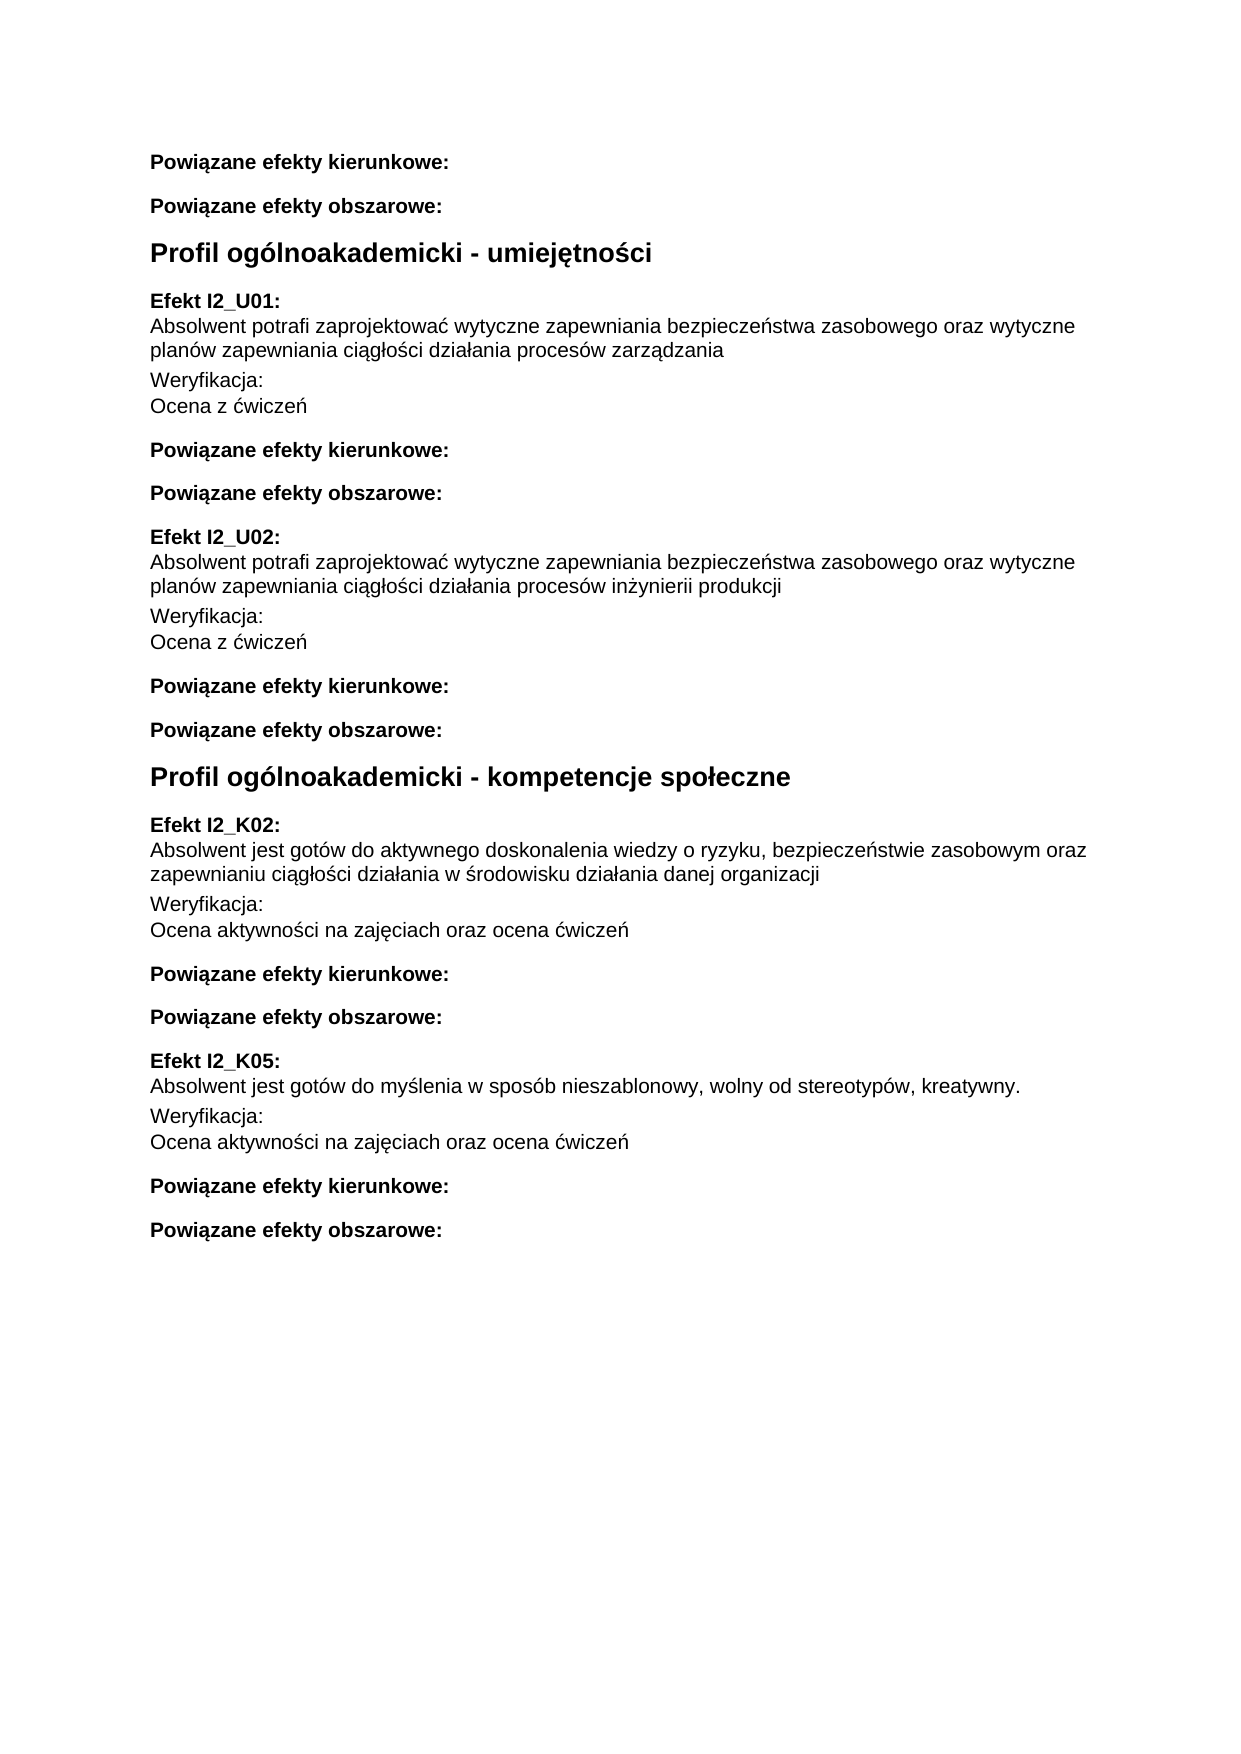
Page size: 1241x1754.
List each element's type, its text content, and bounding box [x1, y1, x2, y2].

text Ocena z ćwiczeń [150, 394, 1090, 418]
text Powiązane efekty kierunkowe: [150, 1174, 1090, 1198]
text Weryfikacja: [150, 368, 1090, 392]
text Weryfikacja: [150, 892, 1090, 916]
text Powiązane efekty obszarowe: [150, 1005, 1090, 1029]
text Powiązane efekty kierunkowe: [150, 150, 1090, 174]
text Ocena aktywności na zajęciach oraz ocena ćwiczeń [150, 918, 1090, 942]
text Efekt I2_K02: [150, 812, 1090, 836]
text Absolwent potrafi zaprojektować wytyczne zapewniania bezpieczeństwa zasobowego oraz wytyczne planów zapewniania ciągłości działania procesów inżynierii produkcji [150, 550, 1090, 598]
text Absolwent potrafi zaprojektować wytyczne zapewniania bezpieczeństwa zasobowego oraz wytyczne planów zapewniania ciągłości działania procesów zarządzania [150, 313, 1090, 361]
subtitle Profil ogólnoakademicki - kompetencje społeczne [150, 761, 1090, 793]
text Absolwent jest gotów do myślenia w sposób nieszablonowy, wolny od stereotypów, kreatywny. [150, 1074, 1090, 1098]
text Efekt I2_K05: [150, 1049, 1090, 1073]
text Weryfikacja: [150, 604, 1090, 628]
text Efekt I2_U02: [150, 525, 1090, 549]
text Powiązane efekty kierunkowe: [150, 961, 1090, 985]
text Powiązane efekty obszarowe: [150, 481, 1090, 505]
text Efekt I2_U01: [150, 288, 1090, 312]
text Powiązane efekty obszarowe: [150, 194, 1090, 218]
text Weryfikacja: [150, 1104, 1090, 1128]
text Ocena aktywności na zajęciach oraz ocena ćwiczeń [150, 1130, 1090, 1154]
text Powiązane efekty kierunkowe: [150, 437, 1090, 461]
text Powiązane efekty obszarowe: [150, 718, 1090, 742]
text Powiązane efekty kierunkowe: [150, 674, 1090, 698]
text Ocena z ćwiczeń [150, 630, 1090, 654]
subtitle Profil ogólnoakademicki - umiejętności [150, 237, 1090, 269]
text Absolwent jest gotów do aktywnego doskonalenia wiedzy o ryzyku, bezpieczeństwie zasobowym oraz zapewnianiu ciągłości działania w środowisku działania danej organizacji [150, 837, 1090, 885]
text Powiązane efekty obszarowe: [150, 1218, 1090, 1242]
